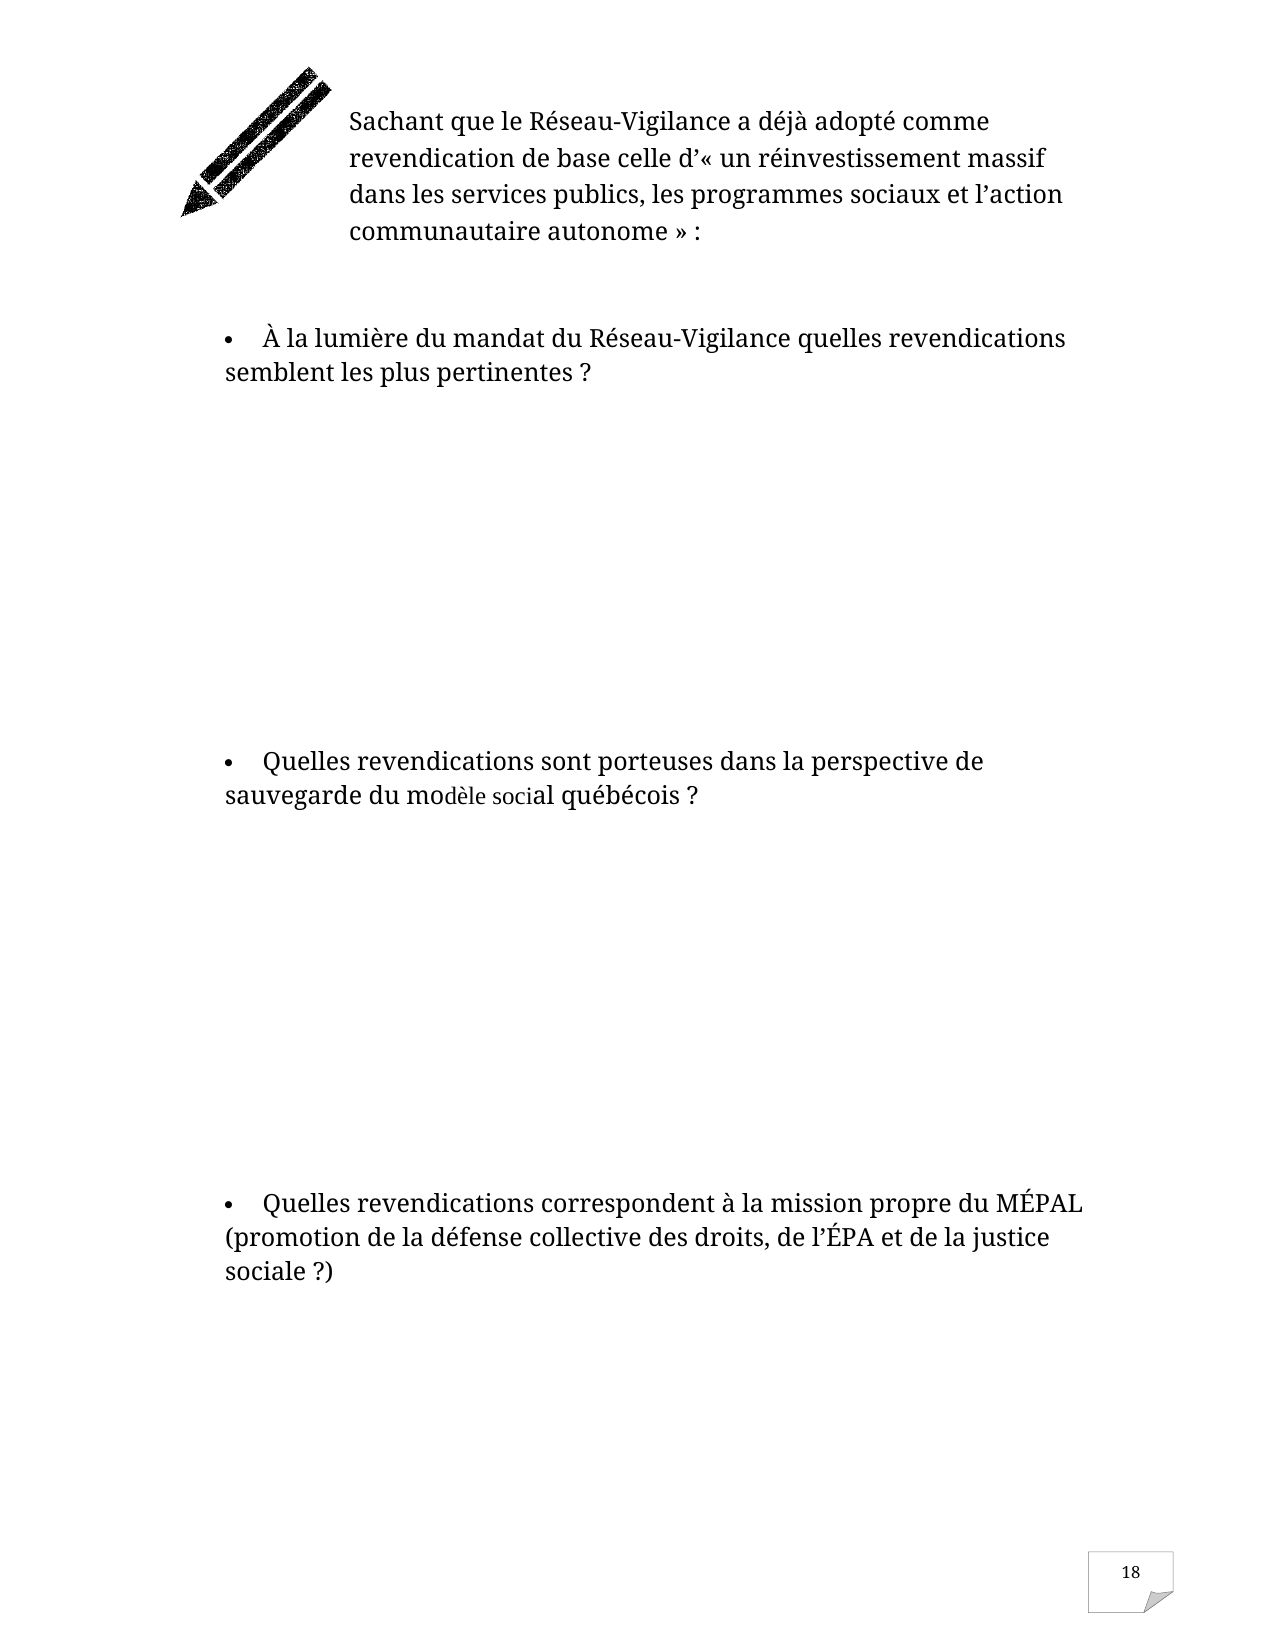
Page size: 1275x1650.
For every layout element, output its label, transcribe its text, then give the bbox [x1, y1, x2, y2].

list Quelles revendications sont porteuses dans la perspective de sauvegarde du modèle social québécois ? [225, 743, 1087, 812]
list Quelles revendications correspondent à la mission propre du MÉPAL (promotion de la défense collective des droits, de l’ÉPA et de la justice sociale ?) [225, 1186, 1087, 1288]
text Sachant que le Réseau-Vigilance a déjà adopté comme revendication de base celle d’« un réinvestissement massif dans les services publics, les programmes sociaux et l’action communautaire autonome » : [187, 103, 1087, 248]
list À la lumière du mandat du Réseau-Vigilance quelles revendications semblent les plus pertinentes ? [225, 321, 1087, 389]
picture [180, 65, 332, 218]
